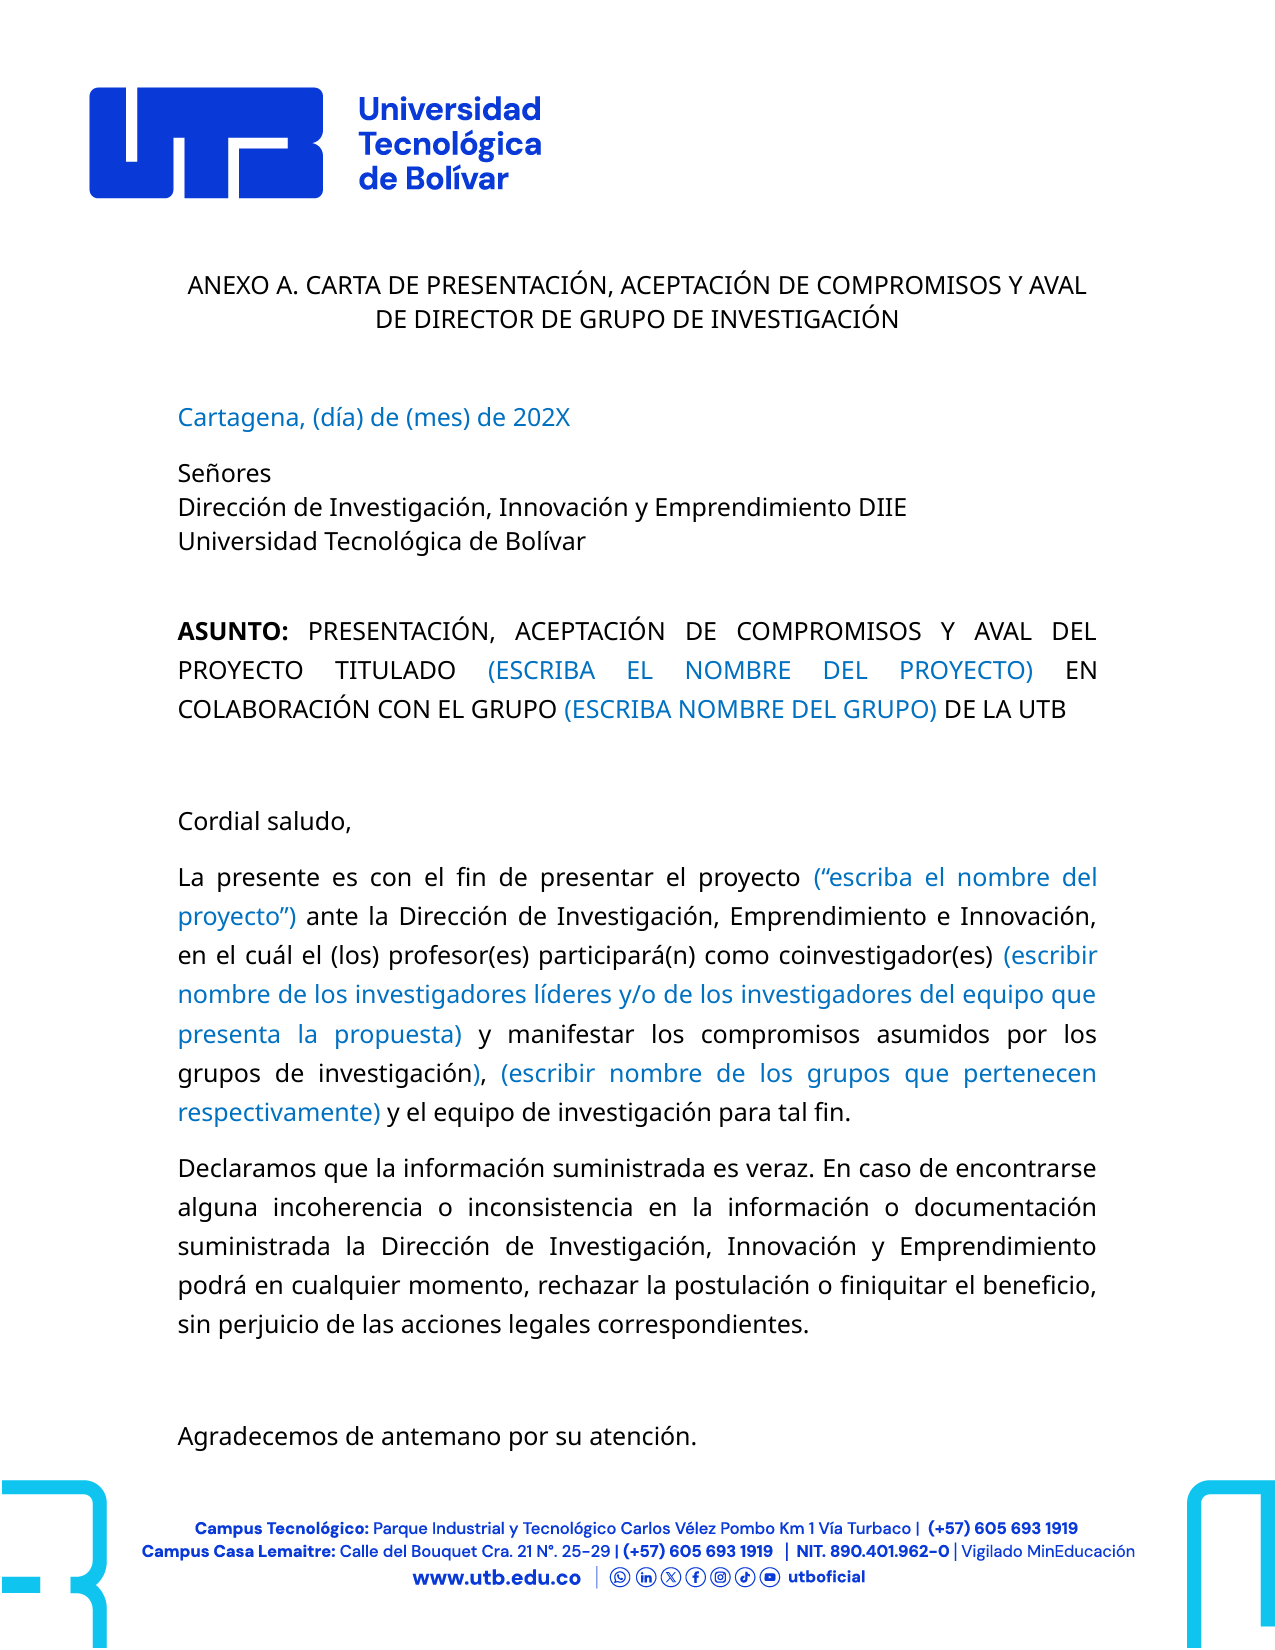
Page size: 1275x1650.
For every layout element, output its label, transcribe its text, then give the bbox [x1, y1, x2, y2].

text Declaramos que la información suministrada es veraz. En caso de encontrarse alguna incoherencia o inconsistencia en la información o documentación suministrada la Dirección de Investigación, Innovación y Emprendimiento podrá en cualquier momento, rechazar la postulación o finiquitar el beneficio, sin perjuicio de las acciones legales correspondientes. [177, 1151, 1098, 1341]
text Cordial saludo, [177, 804, 1098, 838]
picture [2, 1495, 92, 1648]
subtitle ANEXO A. CARTA DE PRESENTACIÓN, ACEPTACIÓN DE COMPROMISOS Y AVAL DE DIRECTOR DE GRUPO DE INVESTIGACIÓN [177, 268, 1098, 336]
text Dirección de Investigación, Innovación y Emprendimiento DIIE [177, 490, 1098, 524]
text Universidad Tecnológica de Bolívar [177, 524, 1098, 558]
text ASUNTO: PRESENTACIÓN, ACEPTACIÓN DE COMPROMISOS Y AVAL DEL PROYECTO TITULADO (ESCRIBA EL NOMBRE DEL PROYECTO) EN COLABORACIÓN CON EL GRUPO (ESCRIBA NOMBRE DEL GRUPO) DE LA UTB [177, 614, 1098, 726]
text Agradecemos de antemano por su atención. [177, 1419, 1098, 1453]
text La presente es con el fin de presentar el proyecto (“escriba el nombre del proyecto”) ante la Dirección de Investigación, Emprendimiento e Innovación, en el cuál el (los) profesor(es) participará(n) como coinvestigador(es) (escribir nombre de los investigadores líderes y/o de los investigadores del equipo que presenta la propuesta) y manifestar los compromisos asumidos por los grupos de investigación), (escribir nombre de los grupos que pertenecen respectivamente) y el equipo de investigación para tal fin. [177, 860, 1098, 1129]
text Cartagena, (día) de (mes) de 202X [177, 400, 1098, 434]
text Señores [177, 456, 1098, 490]
picture [1202, 1495, 1275, 1648]
picture [2, 0, 1275, 1648]
